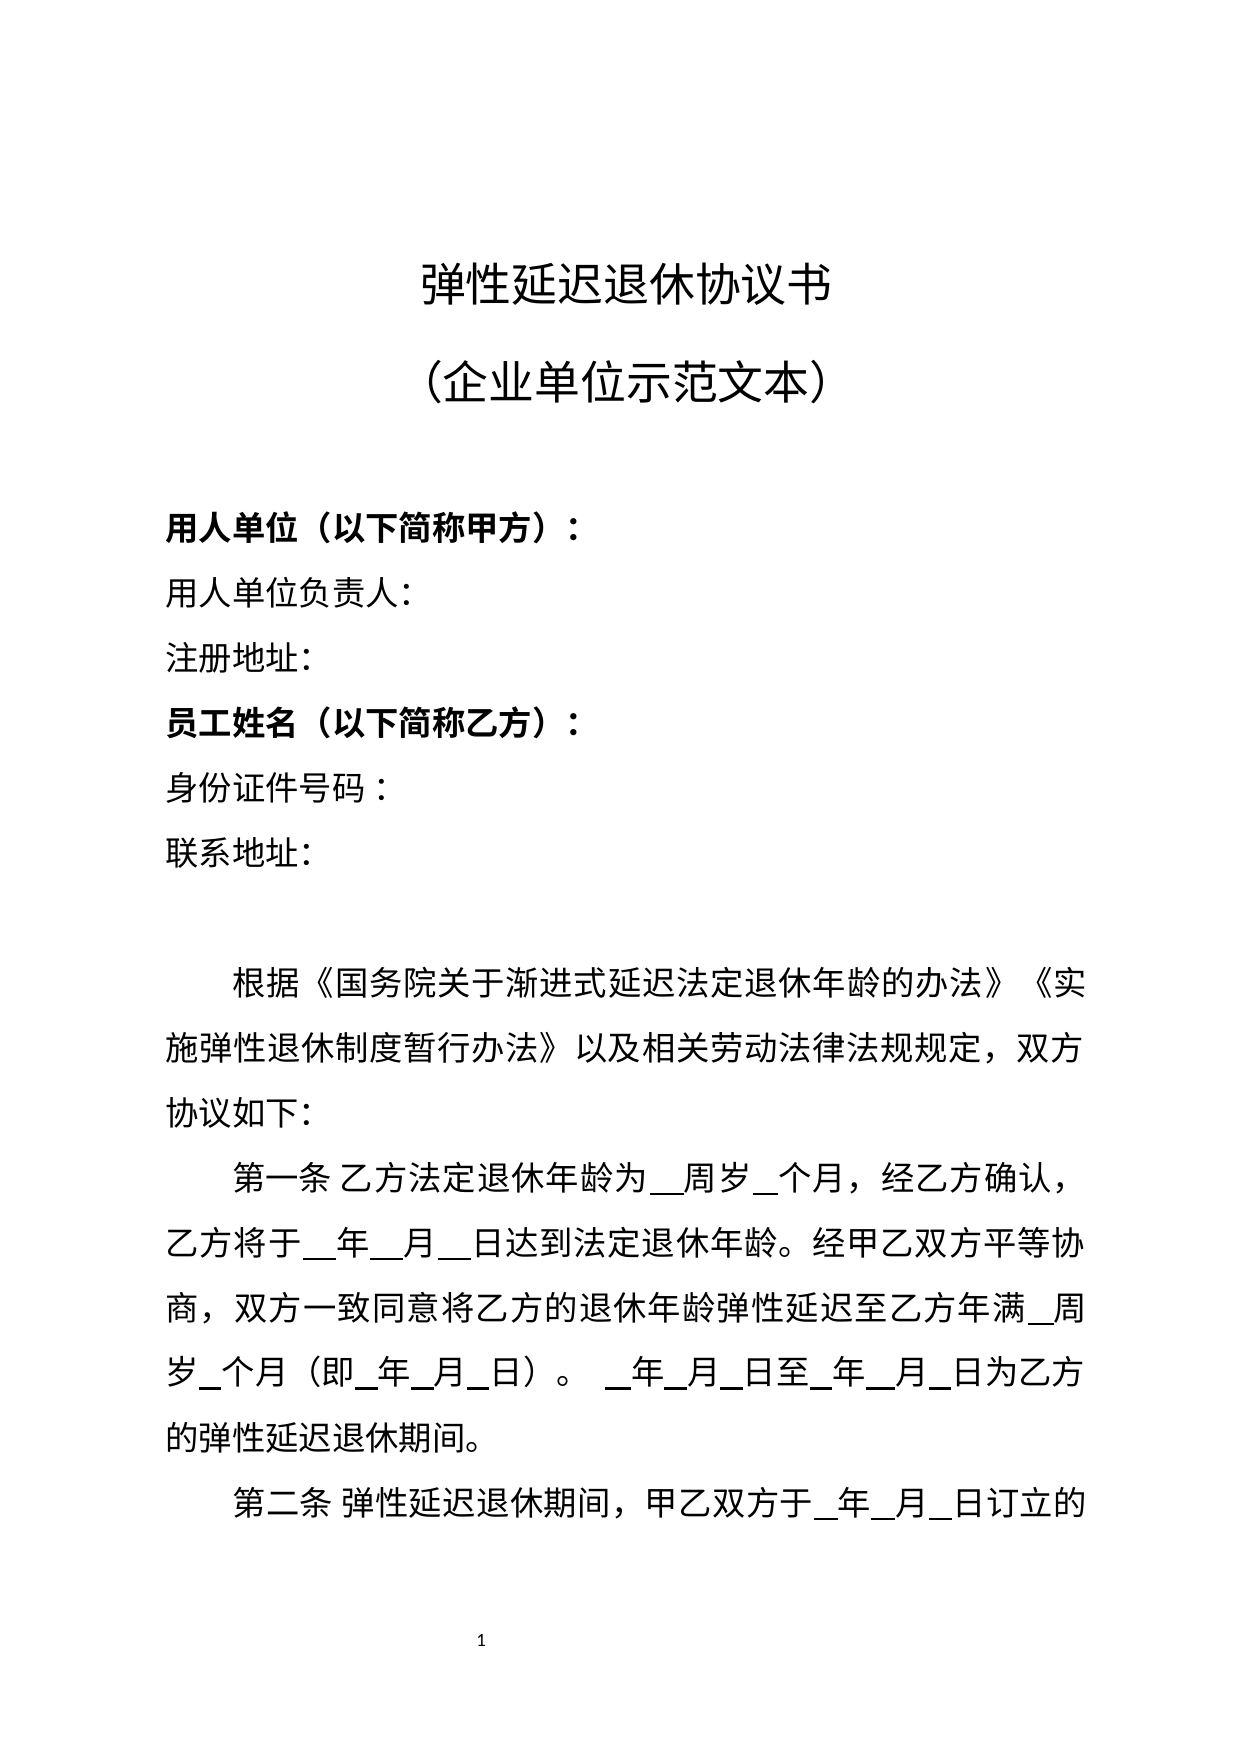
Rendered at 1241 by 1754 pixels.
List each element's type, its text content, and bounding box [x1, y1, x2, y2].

text 用人单位（以下简称甲方）： [165, 493, 1003, 558]
text 用人单位负责人： [165, 558, 975, 623]
text 注册地址： [165, 623, 975, 688]
text 弹性延迟退休协议书 [165, 233, 1087, 330]
text （企业单位示范文本） [165, 330, 1087, 428]
list 乙方法定退休年龄为 周岁 个月，经乙方确认，乙方将于 年 月 日达到法定退休年龄。经甲乙双方平等协商，双方一致同意将乙方的退休年龄弹性延迟至乙方年满 周岁 个月（即 年 月 日）。_ 年 月 日至 年 月 日为乙方的弹性延迟退休期间。 [165, 1143, 1087, 1468]
text 员工姓名（以下简称乙方）： [165, 688, 975, 753]
text 身份证件号码 ： [165, 753, 1087, 818]
text 联系地址： [165, 818, 1087, 883]
text 根据《国务院关于渐进式延迟法定退休年龄的办法》《实施弹性退休制度暂行办法》以及相关劳动法律法规规定，双方协议如下： [165, 948, 1087, 1143]
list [165, 1468, 1087, 1533]
